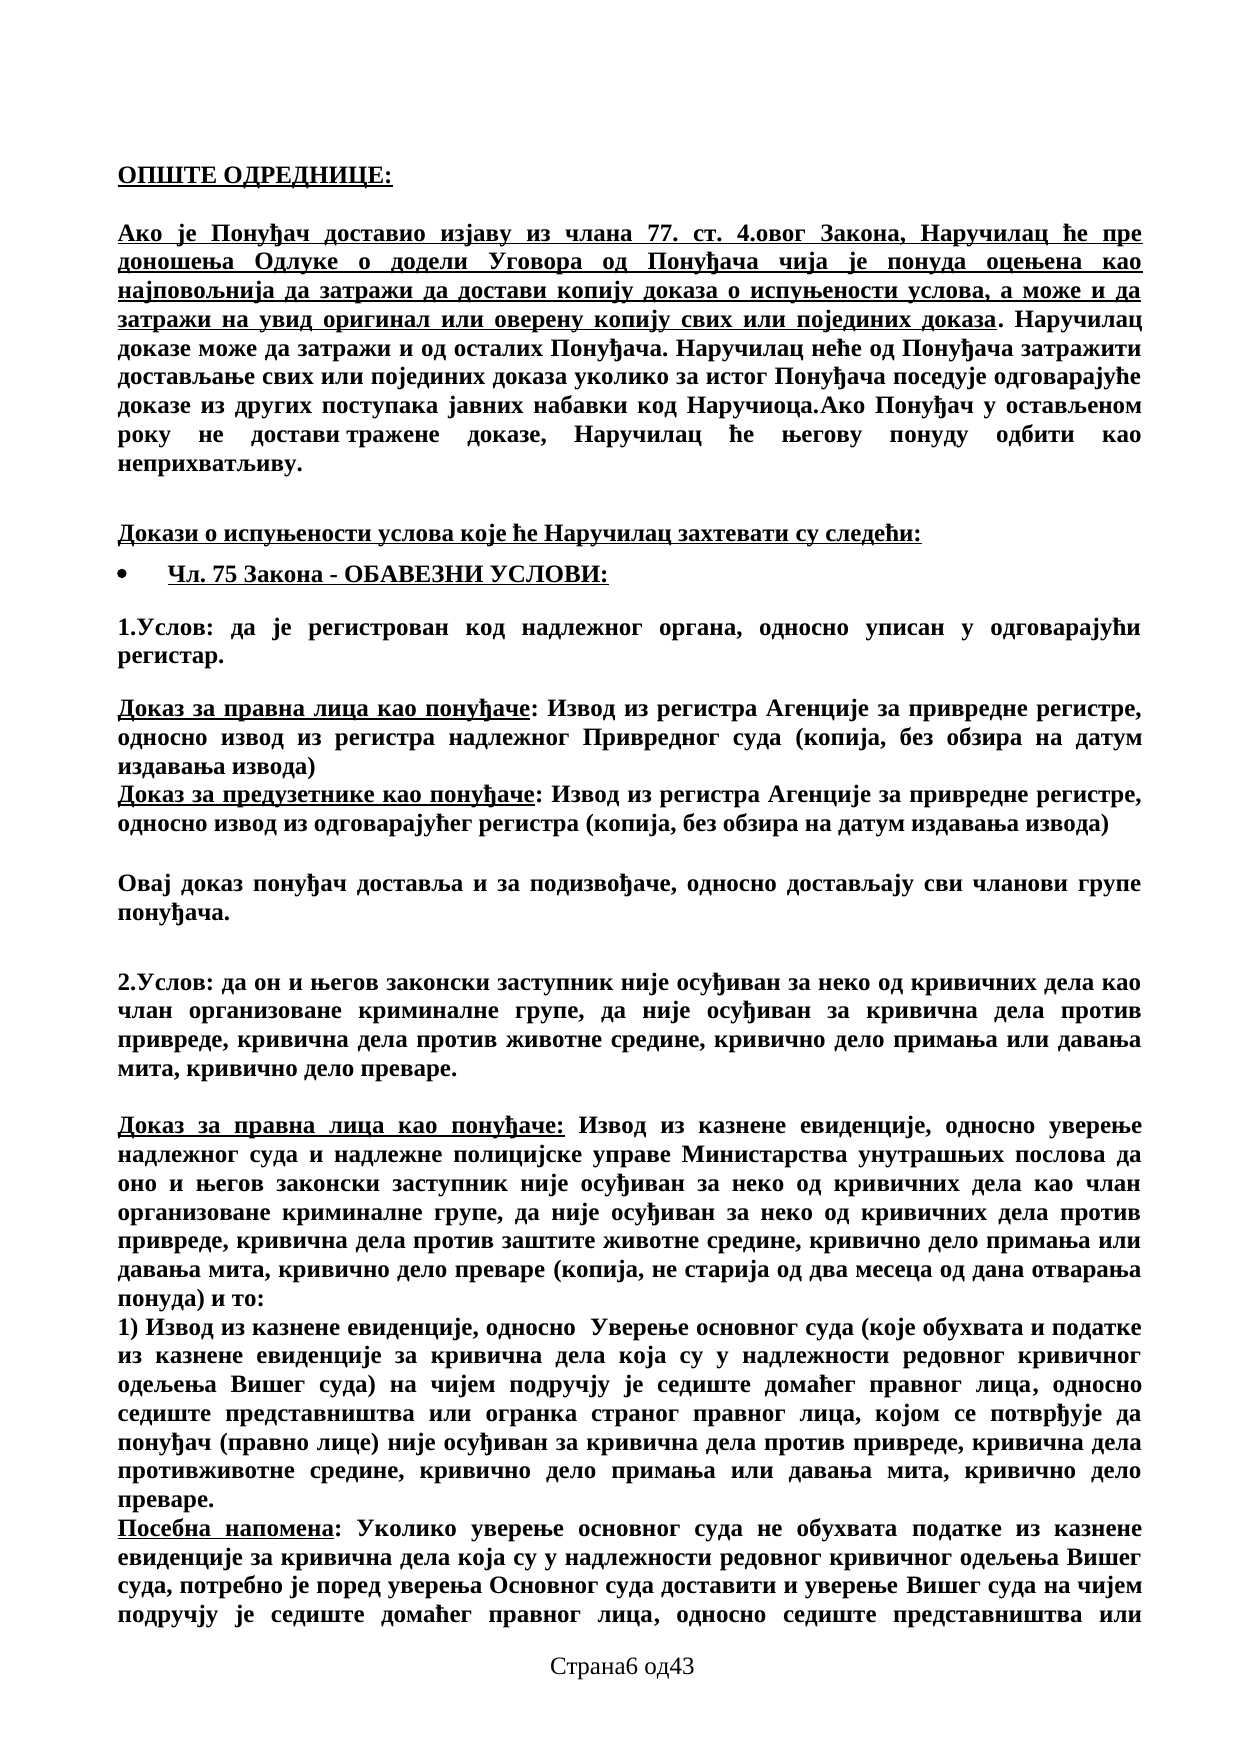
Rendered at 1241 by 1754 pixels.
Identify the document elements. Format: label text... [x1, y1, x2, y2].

text Овај доказ понуђач доставља и за подизвођаче, односно достављају сви чланови групе понуђача. [117, 868, 1142, 925]
text 1) Извод из казнене евиденције, односно Уверење основног суда (које обухвата и податке из казнене евиденције за кривична дела која су у надлежности редовног кривичног одељења Вишег суда) на чијем подручју је седиште домаћег правног лица, односно седиште представништва или огранка страног правног лица, којом се потврђује да понуђач (правно лице) није осуђиван за кривична дела против привреде, кривична дела противживотне средине, кривично дело примања или давања мита, кривично дело преваре. [117, 1312, 1142, 1513]
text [117, 1513, 1142, 1628]
text Доказ за правна лица као понуђаче: Извод из казнене евиденције, односно уверење надлежног суда и надлежне полицијске управе Министарства унутрашњих послова да оно и његов законски заступник није осуђиван за неко од кривичних дела као члан организоване криминалне групе, да није осуђиван за неко од кривичних дела против привреде, кривична дела против заштите животне средине, кривично дело примања или давања мита, кривично дело преваре (копија, не старија од два месеца од дана отварања понуда) и то: [117, 1110, 1142, 1312]
list Чл. 75 Закона - ОБАВЕЗНИ УСЛОВИ: [117, 559, 1142, 588]
text 2.Услов: да он и његов законски заступник није осуђиван за неко од кривичних дела као члан организоване криминалне групе, да није осуђиван за кривична дела против привреде, кривична дела против животне средине, кривично дело примања или давања мита, кривично дело преваре. [117, 967, 1142, 1082]
text Доказ за правна лица као понуђаче: Извод из регистра Агенције за привредне регистре, односно извод из регистра надлежног Привредног суда (копија, без обзира на датум издавања извода) [117, 693, 1142, 779]
text 1.Услов: да је регистрован код надлежног органа, односно уписан у одговарајући регистар. [117, 612, 1142, 669]
text ОПШТЕ ОДРЕДНИЦЕ: [117, 160, 1142, 189]
text Ако је Понуђач доставио изјаву из члана 77. ст. 4.овог Закона, Наручилац ће пре доношења Одлуке о додели Уговора од Понуђача чија је понуда оцењена као најповољнија да затражи да достави копију доказа о испуњености услова, а може и да затражи на увид оригинал или оверену копију свих или појединих доказа. Наручилац доказе може да затражи и од осталих Понуђача. Наручилац неће од Понуђача затражити достављање свих или појединих доказа уколико за истог Понуђача поседује одговарајуће доказе из других поступака јавних набавки код Наручиоца.Ако Понуђач у остављеном року не достави тражене доказе, Наручилац ће његову понуду одбити као неприхватљиву. [117, 273, 1142, 476]
text Докази о испуњености услова које ће Наручилац захтевати су следећи: [117, 518, 1142, 546]
text Доказ за предузетнике као понуђаче: Извод из регистра Агенције за привредне регистре, односно извод из одговарајућег регистра (копија, без обзира на датум издавања извода) [117, 779, 1142, 837]
